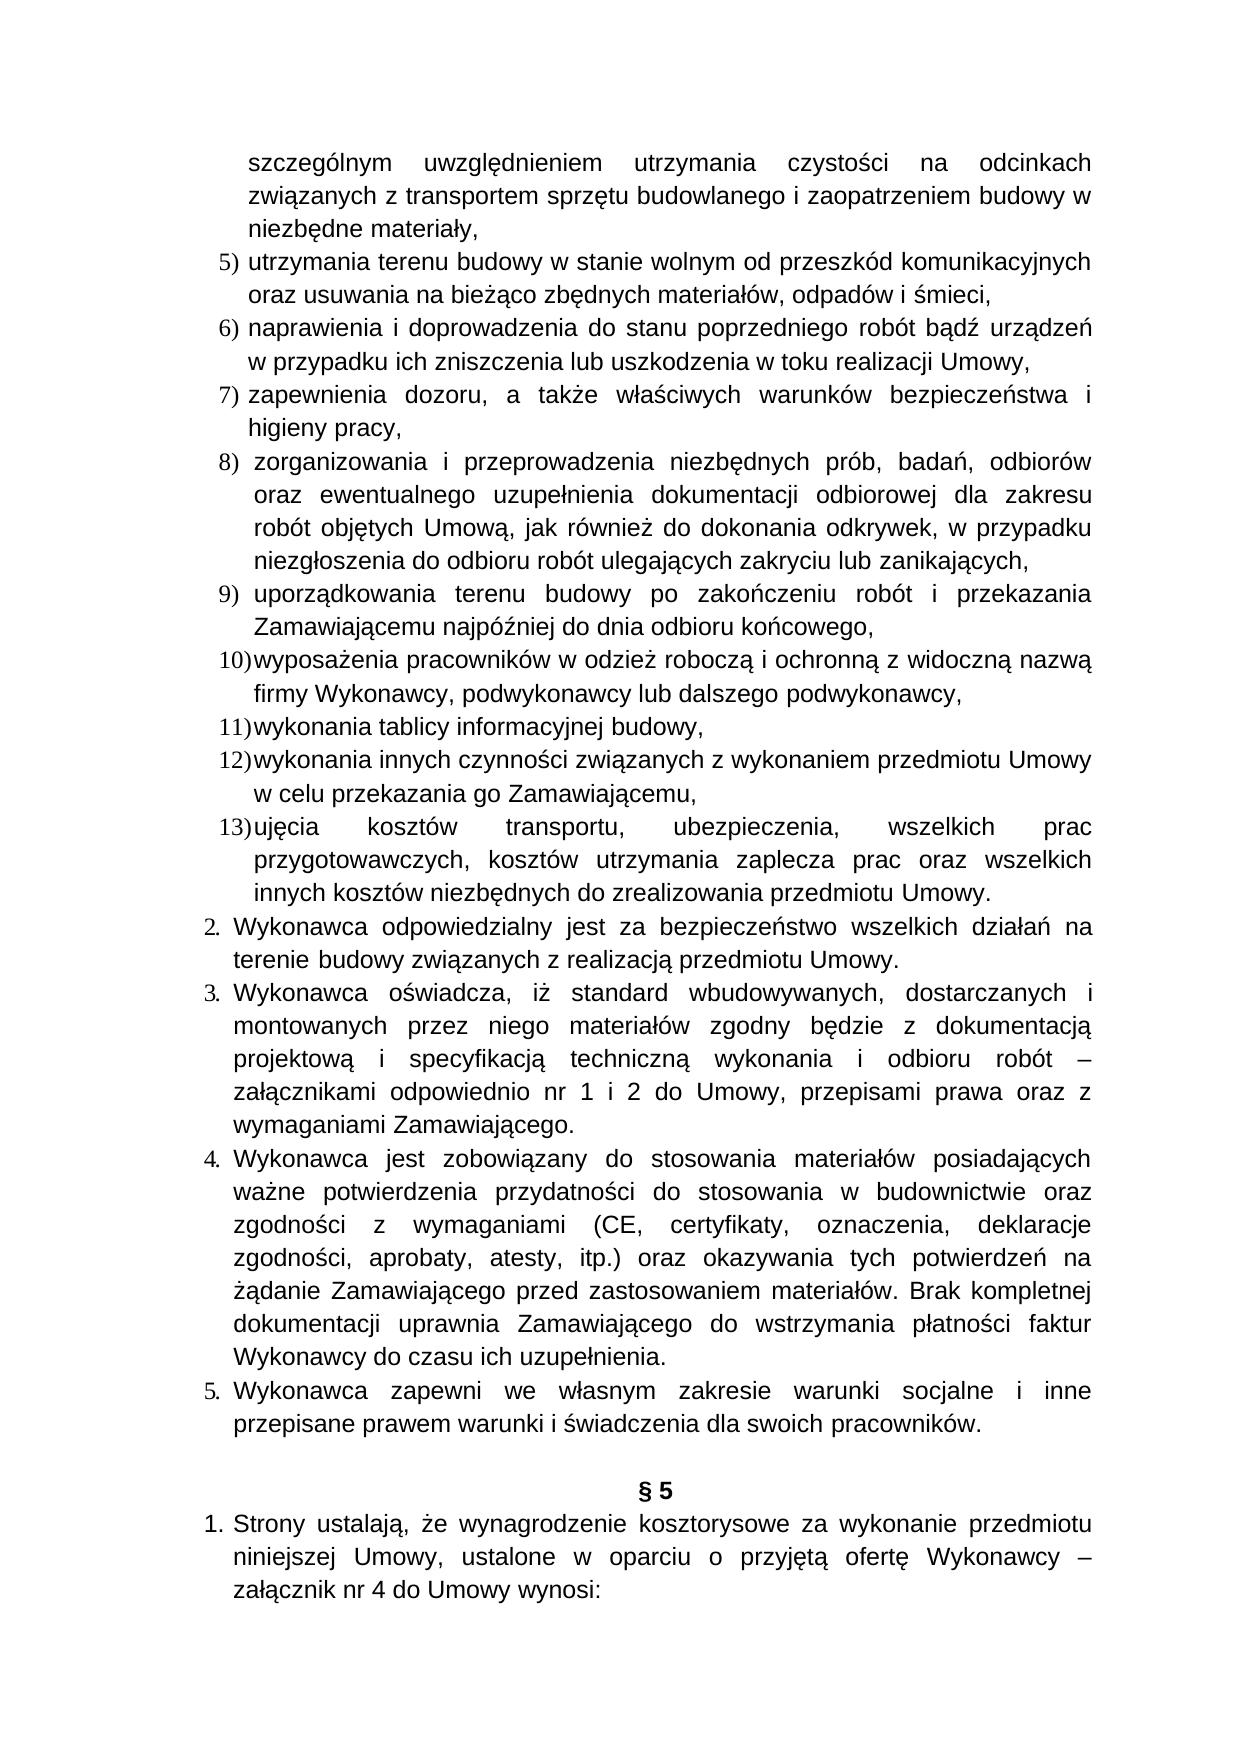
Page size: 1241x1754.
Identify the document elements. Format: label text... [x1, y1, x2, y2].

list wykonania tablicy informacyjnej budowy, [218, 712, 1093, 741]
list utrzymania terenu budowy w stanie wolnym od przeszkód komunikacyjnych oraz usuwania na bieżąco zbędnych materiałów, odpadów i śmieci, [218, 247, 1093, 309]
list Strony ustalają, że wynagrodzenie kosztorysowe za wykonanie przedmiotu niniejszej Umowy, ustalone w oparciu o przyjętą ofertę Wykonawcy – załącznik nr 4 do Umowy wynosi: [203, 1509, 1093, 1604]
subtitle § 5 [638, 1476, 1093, 1505]
list naprawienia i doprowadzenia do stanu poprzedniego robót bądź urządzeń w przypadku ich zniszczenia lub uszkodzenia w toku realizacji Umowy, [218, 313, 1093, 375]
list Wykonawca odpowiedzialny jest za bezpieczeństwo wszelkich działań na terenie budowy związanych z realizacją przedmiotu Umowy. [203, 911, 1093, 973]
list uporządkowania terenu budowy po zakończeniu robót i przekazania Zamawiającemu najpóźniej do dnia odbioru końcowego, [218, 579, 1093, 641]
list Wykonawca zapewni we własnym zakresie warunki socjalne i inne przepisane prawem warunki i świadczenia dla swoich pracowników. [203, 1376, 1093, 1438]
list zapewnienia dozoru, a także właściwych warunków bezpieczeństwa i higieny pracy, [218, 380, 1093, 442]
list wykonania innych czynności związanych z wykonaniem przedmiotu Umowy w celu przekazania go Zamawiającemu, [218, 746, 1093, 807]
list wyposażenia pracowników w odzież roboczą i ochronną z widoczną nazwą firmy Wykonawcy, podwykonawcy lub dalszego podwykonawcy, [218, 646, 1093, 707]
list zorganizowania i przeprowadzenia niezbędnych prób, badań, odbiorów oraz ewentualnego uzupełnienia dokumentacji odbiorowej dla zakresu robót objętych Umową, jak również do dokonania odkrywek, w przypadku niezgłoszenia do odbioru robót ulegających zakryciu lub zanikających, [218, 446, 1093, 574]
list Wykonawca oświadcza, iż standard wbudowywanych, dostarczanych i montowanych przez niego materiałów zgodny będzie z dokumentacją projektową i specyfikacją techniczną wykonania i odbioru robót – załącznikami odpowiednio nr 1 i 2 do Umowy, przepisami prawa oraz z wymaganiami Zamawiającego. [203, 978, 1093, 1139]
list Wykonawca jest zobowiązany do stosowania materiałów posiadających ważne potwierdzenia przydatności do stosowania w budownictwie oraz zgodności z wymaganiami (CE, certyfikaty, oznaczenia, deklaracje zgodności, aprobaty, atesty, itp.) oraz okazywania tych potwierdzeń na żądanie Zamawiającego przed zastosowaniem materiałów. Brak kompletnej dokumentacji uprawnia Zamawiającego do wstrzymania płatności faktur Wykonawcy do czasu ich uzupełnienia. [203, 1144, 1093, 1371]
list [218, 148, 1093, 242]
list ujęcia kosztów transportu, ubezpieczenia, wszelkich prac przygotowawczych, kosztów utrzymania zaplecza prac oraz wszelkich innych kosztów niezbędnych do zrealizowania przedmiotu Umowy. [218, 812, 1093, 907]
